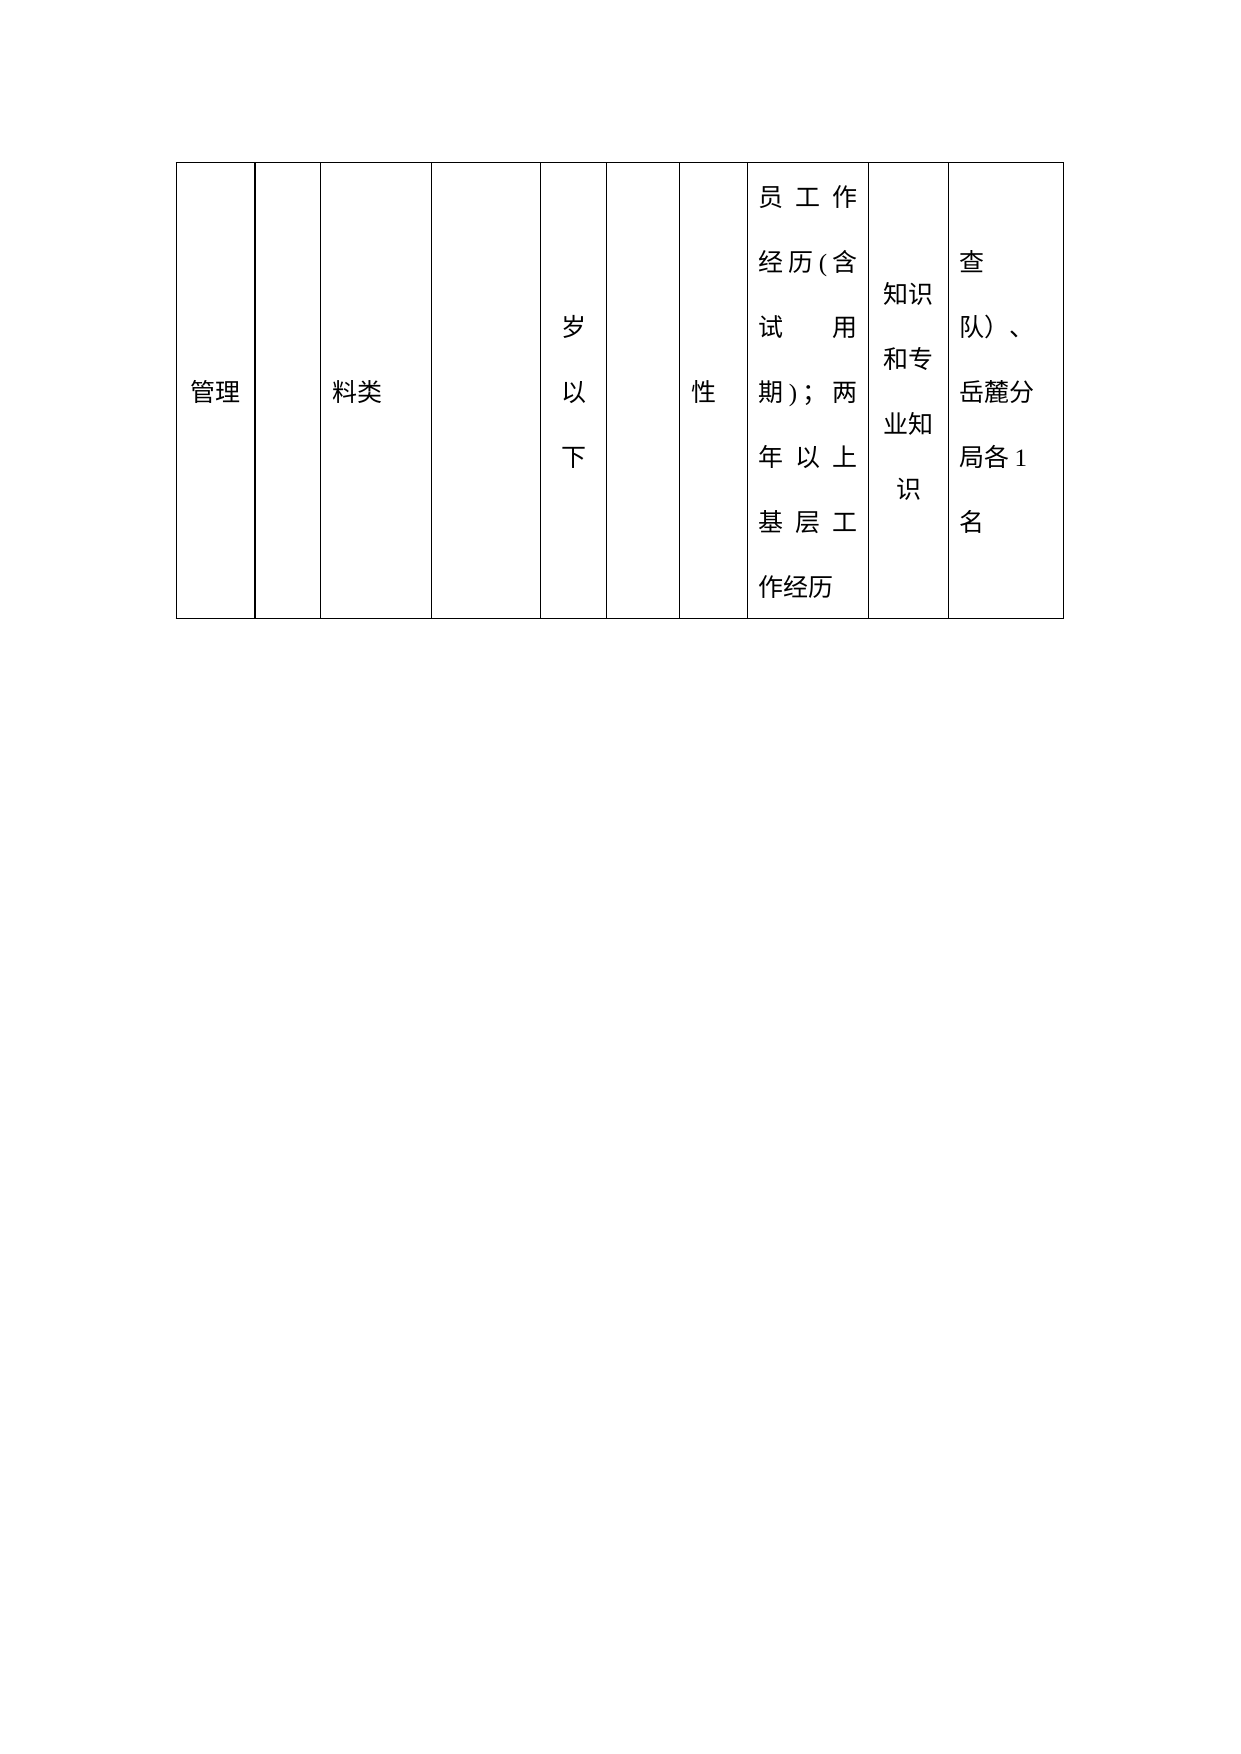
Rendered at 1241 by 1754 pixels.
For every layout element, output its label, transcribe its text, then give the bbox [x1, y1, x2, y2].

table_cell 30周岁以下 [541, 163, 606, 618]
table_cell 限男性 [680, 163, 747, 618]
table_cell 机械类、材料类 [321, 163, 431, 618]
table_cell 公共基础知识和专业知识 [869, 163, 948, 618]
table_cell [748, 163, 868, 618]
table_cell 2 [256, 163, 320, 618]
table_cell 芙蓉分局（稽查队）、岳麓分局各1名 [949, 163, 1063, 618]
table_cell 特种设备管理 [177, 163, 254, 618]
